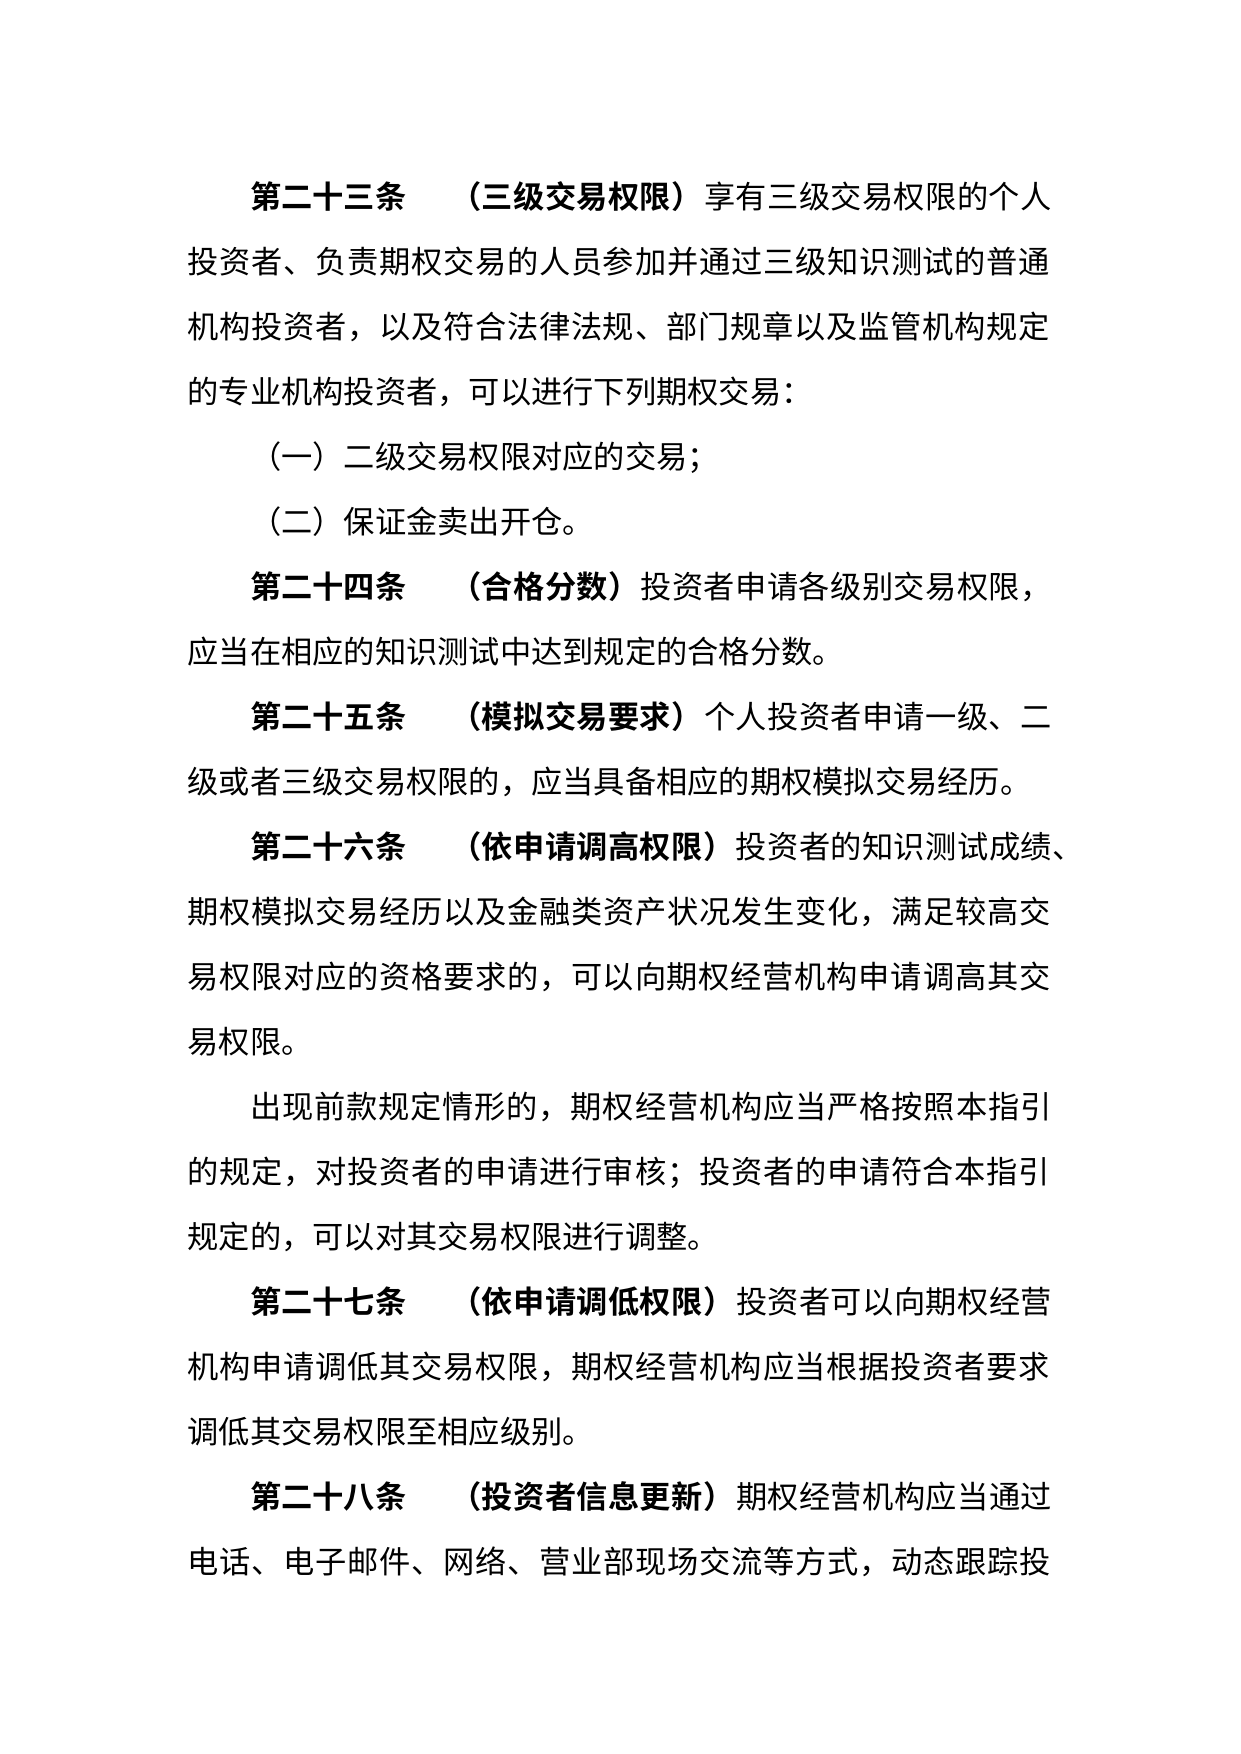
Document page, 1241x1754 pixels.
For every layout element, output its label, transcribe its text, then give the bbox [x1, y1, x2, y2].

list （依申请调低权限）投资者可以向期权经营机构申请调低其交易权限，期权经营机构应当根据投资者要求调低其交易权限至相应级别。 [187, 1267, 1053, 1462]
list （三级交易权限）享有三级交易权限的个人投资者、负责期权交易的人员参加并通过三级知识测试的普通机构投资者，以及符合法律法规、部门规章以及监管机构规定的专业机构投资者，可以进行下列期权交易： [187, 162, 1053, 422]
text （二）保证金卖出开仓。 [187, 487, 1053, 552]
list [187, 1462, 1053, 1592]
text 出现前款规定情形的，期权经营机构应当严格按照本指引的规定，对投资者的申请进行审核；投资者的申请符合本指引规定的，可以对其交易权限进行调整。 [187, 1072, 1053, 1267]
list （依申请调高权限）投资者的知识测试成绩、期权模拟交易经历以及金融类资产状况发生变化，满足较高交易权限对应的资格要求的，可以向期权经营机构申请调高其交易权限。 [187, 812, 1053, 1072]
list （模拟交易要求）个人投资者申请一级、二级或者三级交易权限的，应当具备相应的期权模拟交易经历。 [187, 682, 1053, 812]
text （一）二级交易权限对应的交易； [187, 422, 1053, 487]
list （合格分数）投资者申请各级别交易权限，应当在相应的知识测试中达到规定的合格分数。 [187, 552, 1053, 682]
